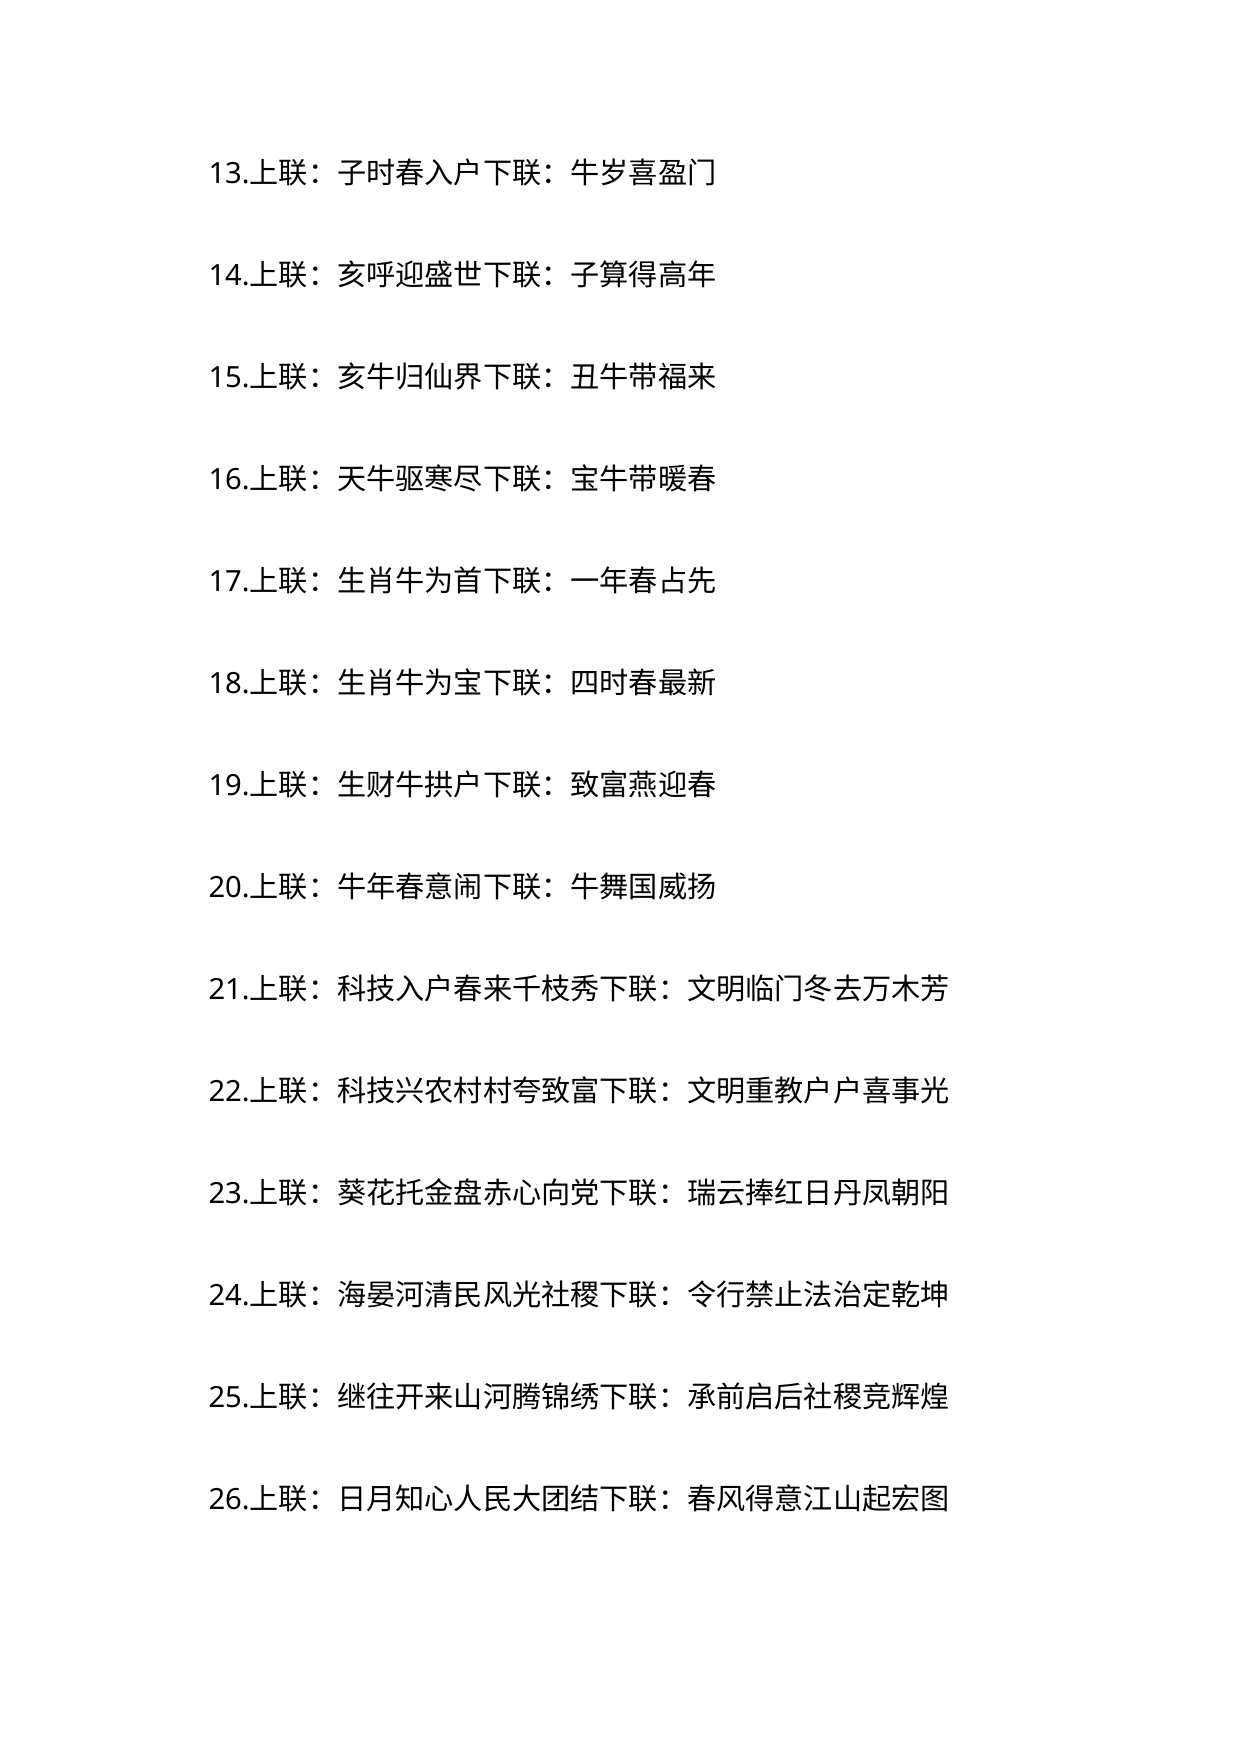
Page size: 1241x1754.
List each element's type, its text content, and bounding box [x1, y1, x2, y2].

text 25.上联：继往开来山河腾锦绣下联：承前启后社稷竞辉煌 [150, 1374, 1090, 1416]
text 16.上联：天牛驱寒尽下联：宝牛带暖春 [150, 456, 1090, 498]
text 21.上联：科技入户春来千枝秀下联：文明临门冬去万木芳 [150, 966, 1090, 1008]
text 26.上联：日月知心人民大团结下联：春风得意江山起宏图 [150, 1476, 1090, 1518]
text 18.上联：生肖牛为宝下联：四时春最新 [150, 660, 1090, 702]
text 19.上联：生财牛拱户下联：致富燕迎春 [150, 762, 1090, 804]
text 23.上联：葵花托金盘赤心向党下联：瑞云捧红日丹凤朝阳 [150, 1170, 1090, 1212]
text 17.上联：生肖牛为首下联：一年春占先 [150, 558, 1090, 600]
text 24.上联：海晏河清民风光社稷下联：令行禁止法治定乾坤 [150, 1272, 1090, 1314]
text 22.上联：科技兴农村村夸致富下联：文明重教户户喜事光 [150, 1068, 1090, 1110]
text 20.上联：牛年春意闹下联：牛舞国威扬 [150, 864, 1090, 906]
text 13.上联：子时春入户下联：牛岁喜盈门 [150, 150, 1090, 192]
text 14.上联：亥呼迎盛世下联：子算得高年 [150, 252, 1090, 294]
text 15.上联：亥牛归仙界下联：丑牛带福来 [150, 354, 1090, 396]
